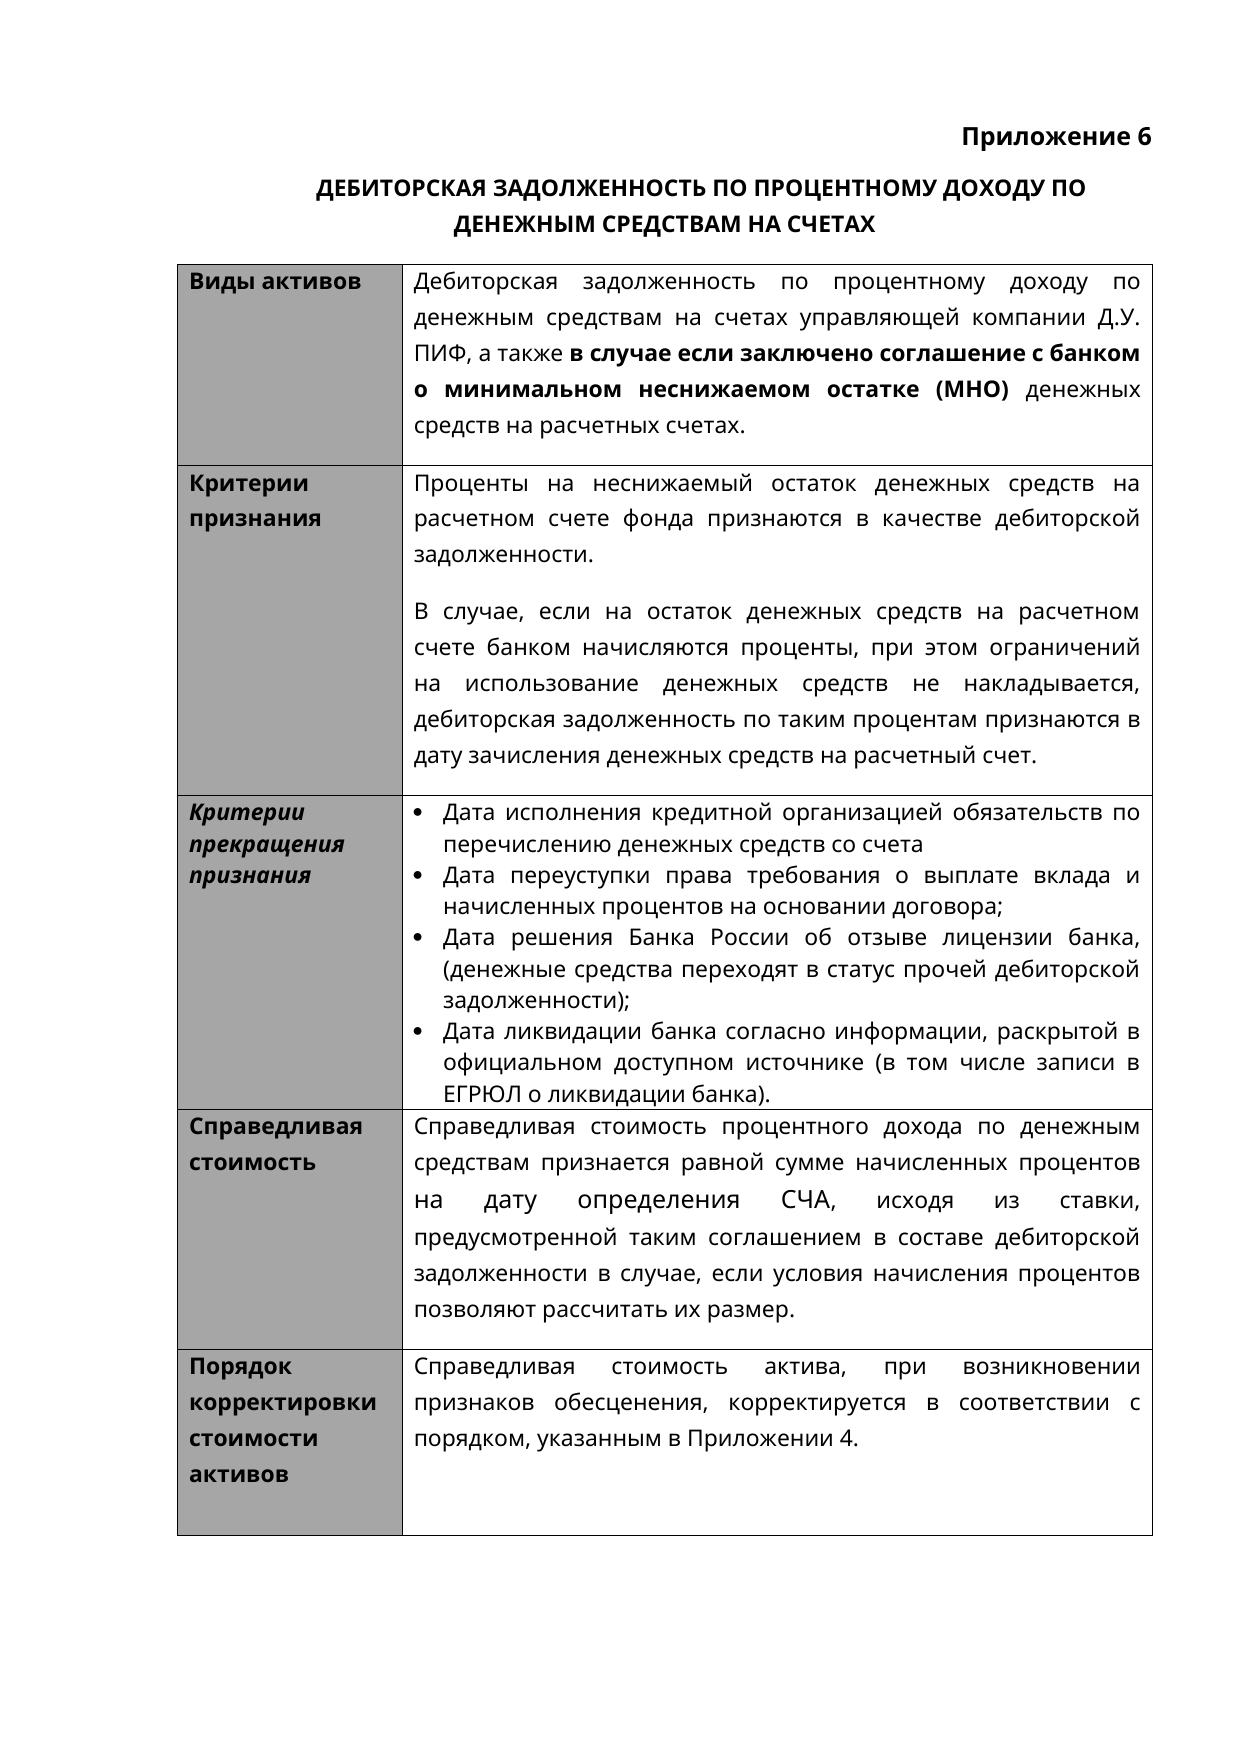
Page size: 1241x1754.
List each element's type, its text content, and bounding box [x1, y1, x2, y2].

table_cell Дата исполнения кредитной организацией обязательств по перечислению денежных средств со счета Дата переуступки права требования о выплате вклада и начисленных процентов на основании договора; Дата решения Банка России об отзыве лицензии банка, (денежные средства переходят в статус прочей дебиторской задолженности); Дата ликвидации банка согласно информации, раскрытой в официальном доступном источнике (в том числе записи в ЕГРЮЛ о ликвидации банка). [403, 796, 1152, 1109]
text ДЕБИТОРСКАЯ ЗАДОЛЖЕННОСТЬ ПО ПРОЦЕНТНОМУ ДОХОДУ ПО ДЕНЕЖНЫМ СРЕДСТВАМ НА СЧЕТАХ [177, 172, 1152, 239]
table_cell Критерии прекращения признания [178, 796, 402, 1109]
text Приложение 6 [177, 118, 1152, 152]
table_cell Критерии признания [178, 466, 402, 795]
table_cell Проценты на неснижаемый остаток денежных средств на расчетном счете фонда признаются в качестве дебиторской задолженности. В случае, если на остаток денежных средств на расчетном счете банком начисляются проценты, при этом ограничений на использование денежных средств не накладывается, дебиторская задолженность по таким процентам признаются в дату зачисления денежных средств на расчетный счет. [403, 466, 1152, 795]
table_cell Порядок корректировки стоимости активов [178, 1350, 402, 1535]
table_cell Справедливая стоимость процентного дохода по денежным средствам признается равной сумме начисленных процентов на дату определения СЧА, исходя из ставки, предусмотренной таким соглашением в составе дебиторской задолженности в случае, если условия начисления процентов позволяют рассчитать их размер. [403, 1110, 1152, 1349]
table_cell Справедливая стоимость актива, при возникновении признаков обесценения, корректируется в соответствии с порядком, указанным в Приложении 4. [403, 1350, 1152, 1535]
table_header Дебиторская задолженность по процентному доходу по денежным средствам на счетах управляющей компании Д.У. ПИФ, а также в случае если заключено соглашение с банком о минимальном неснижаемом остатке (МНО) денежных средств на расчетных счетах. [403, 265, 1152, 465]
table_header Виды активов [178, 265, 402, 465]
table_cell Справедливая стоимость [178, 1110, 402, 1349]
